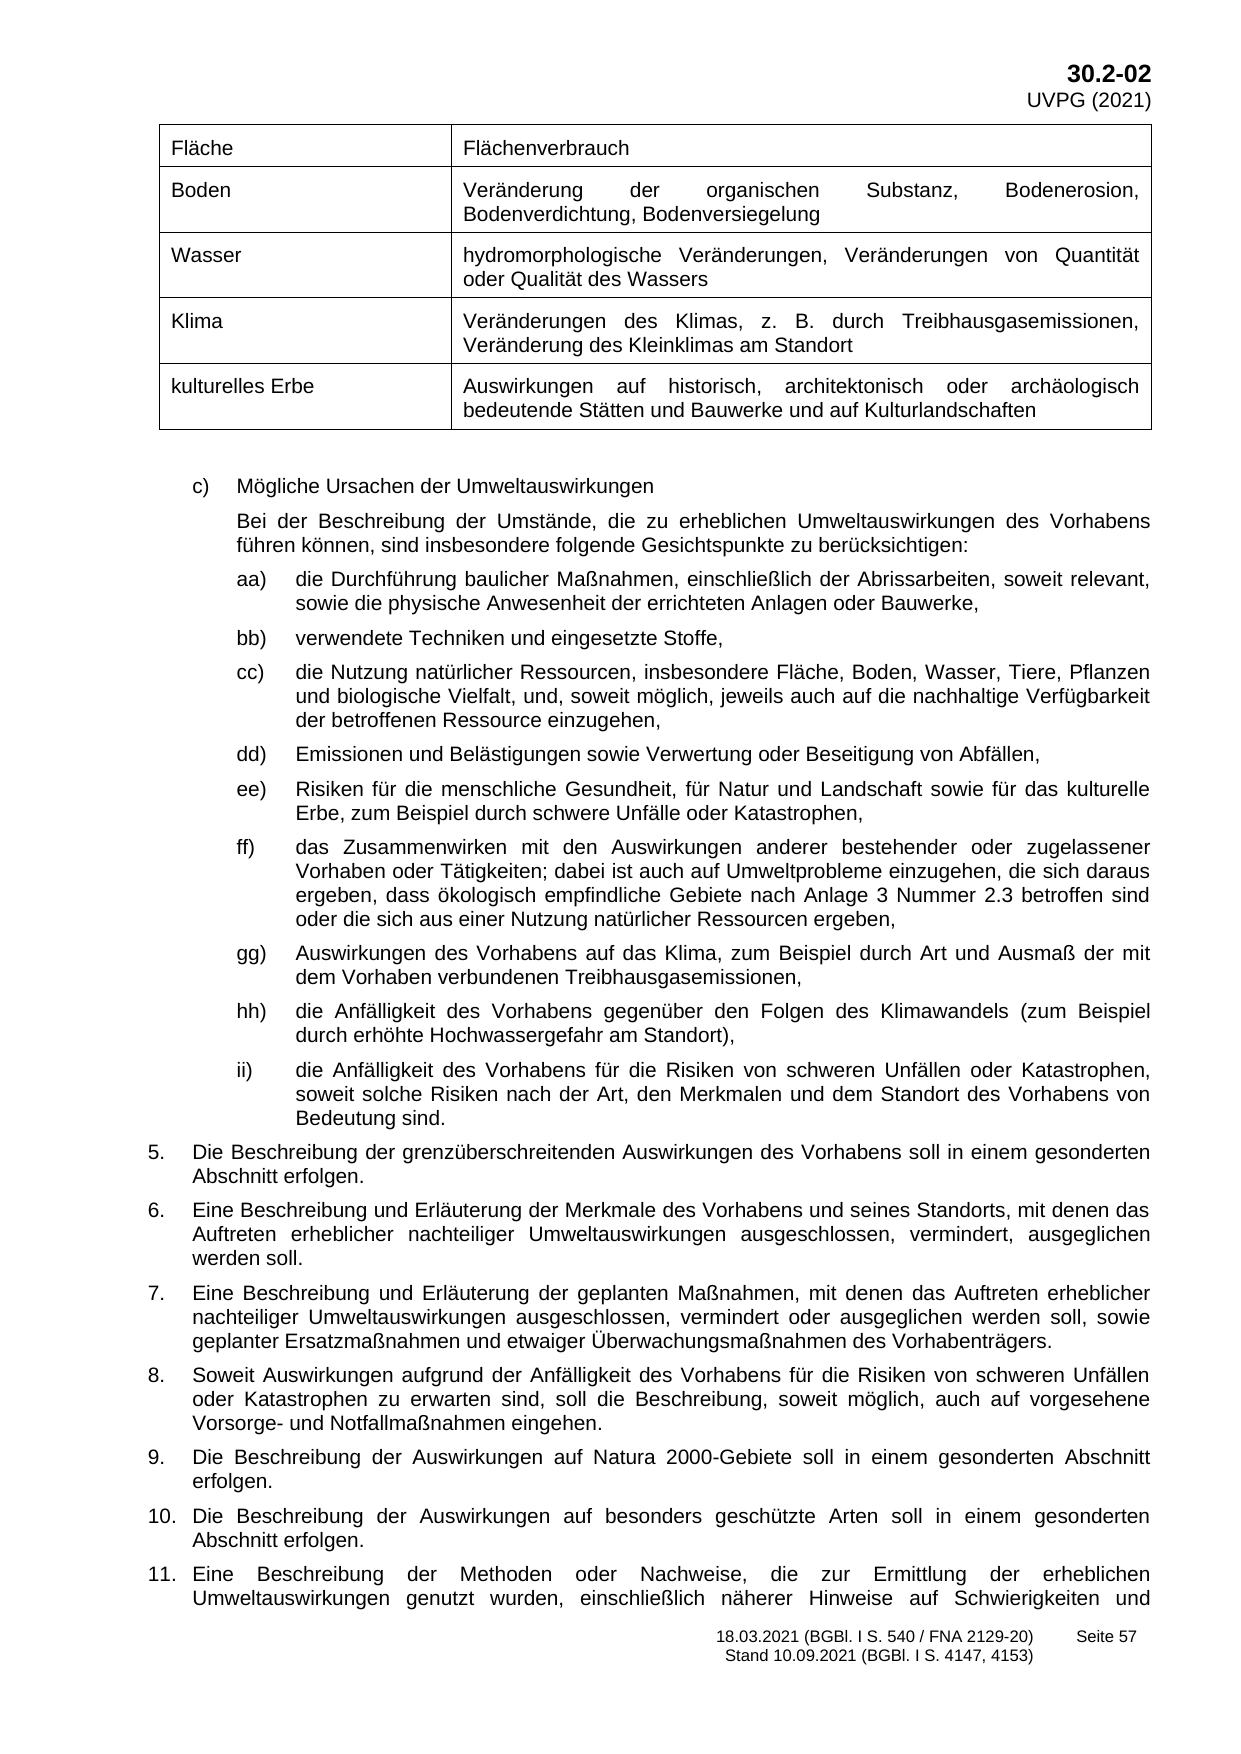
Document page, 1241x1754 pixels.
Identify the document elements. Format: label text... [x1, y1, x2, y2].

text aa) die Durchführung baulicher Maßnahmen, einschließlich der Abrissarbeiten, soweit relevant, sowie die physische Anwesenheit der errichteten Anlagen oder Bauwerke, [236, 567, 1152, 615]
text ee) Risiken für die menschliche Gesundheit, für Natur und Landschaft sowie für das kulturelle Erbe, zum Beispiel durch schwere Unfälle oder Katastrophen, [236, 776, 1152, 824]
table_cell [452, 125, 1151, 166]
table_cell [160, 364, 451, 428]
text ii) die Anfälligkeit des Vorhabens für die Risiken von schweren Unfällen oder Katastrophen, soweit solche Risiken nach der Art, den Merkmalen und dem Standort des Vorhabens von Bedeutung sind. [236, 1058, 1152, 1129]
text gg) Auswirkungen des Vorhabens auf das Klima, zum Beispiel durch Art und Ausmaß der mit dem Vorhaben verbundenen Treibhausgasemissionen, [236, 941, 1152, 989]
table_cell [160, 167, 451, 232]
text dd) Emissionen und Belästigungen sowie Verwertung oder Beseitigung von Abfällen, [236, 742, 1152, 766]
text 10. Die Beschreibung der Auswirkungen auf besonders geschützte Arten soll in einem gesonderten Abschnitt erfolgen. [148, 1503, 1152, 1551]
text c) Mögliche Ursachen der Umweltauswirkungen [192, 474, 1152, 498]
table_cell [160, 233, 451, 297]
text bb) verwendete Techniken und eingesetzte Stoffe, [236, 625, 1152, 649]
text Bei der Beschreibung der Umstände, die zu erheblichen Umweltauswirkungen des Vorhabens führen können, sind insbesondere folgende Gesichtspunkte zu berücksichtigen: [236, 509, 1152, 557]
text cc) die Nutzung natürlicher Ressourcen, insbesondere Fläche, Boden, Wasser, Tiere, Pflanzen und biologische Vielfalt, und, soweit möglich, jeweils auch auf die nachhaltige Verfügbarkeit der betroffenen Ressource einzugehen, [236, 660, 1152, 732]
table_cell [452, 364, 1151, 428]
text ff) das Zusammenwirken mit den Auswirkungen anderer bestehender oder zugelassener Vorhaben oder Tätigkeiten; dabei ist auch auf Umweltprobleme einzugehen, die sich daraus ergeben, dass ökologisch empfindliche Gebiete nach Anlage 3 Nummer 2.3 betroffen sind oder die sich aus einer Nutzung natürlicher Ressourcen ergeben, [236, 835, 1152, 931]
text 5. Die Beschreibung der grenzüberschreitenden Auswirkungen des Vorhabens soll in einem gesonderten Abschnitt erfolgen. [148, 1140, 1152, 1188]
text 9. Die Beschreibung der Auswirkungen auf Natura 2000-Gebiete soll in einem gesonderten Abschnitt erfolgen. [148, 1445, 1152, 1493]
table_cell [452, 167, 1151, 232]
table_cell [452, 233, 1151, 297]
text hh) die Anfälligkeit des Vorhabens gegenüber den Folgen des Klimawandels (zum Beispiel durch erhöhte Hochwassergefahr am Standort), [236, 999, 1152, 1047]
text 8. Soweit Auswirkungen aufgrund der Anfälligkeit des Vorhabens für die Risiken von schweren Unfällen oder Katastrophen zu erwarten sind, soll die Beschreibung, soweit möglich, auch auf vorgesehene Vorsorge- und Notfallmaßnahmen eingehen. [148, 1363, 1152, 1435]
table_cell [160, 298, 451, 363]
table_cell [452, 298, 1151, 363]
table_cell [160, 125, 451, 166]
text 7. Eine Beschreibung und Erläuterung der geplanten Maßnahmen, mit denen das Auftreten erheblicher nachteiliger Umweltauswirkungen ausgeschlossen, vermindert oder ausgeglichen werden soll, sowie geplanter Ersatzmaßnahmen und etwaiger Überwachungsmaßnahmen des Vorhabenträgers. [148, 1281, 1152, 1352]
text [148, 1562, 1152, 1610]
text 6. Eine Beschreibung und Erläuterung der Merkmale des Vorhabens und seines Standorts, mit denen das Auftreten erheblicher nachteiliger Umweltauswirkungen ausgeschlossen, vermindert, ausgeglichen werden soll. [148, 1198, 1152, 1270]
